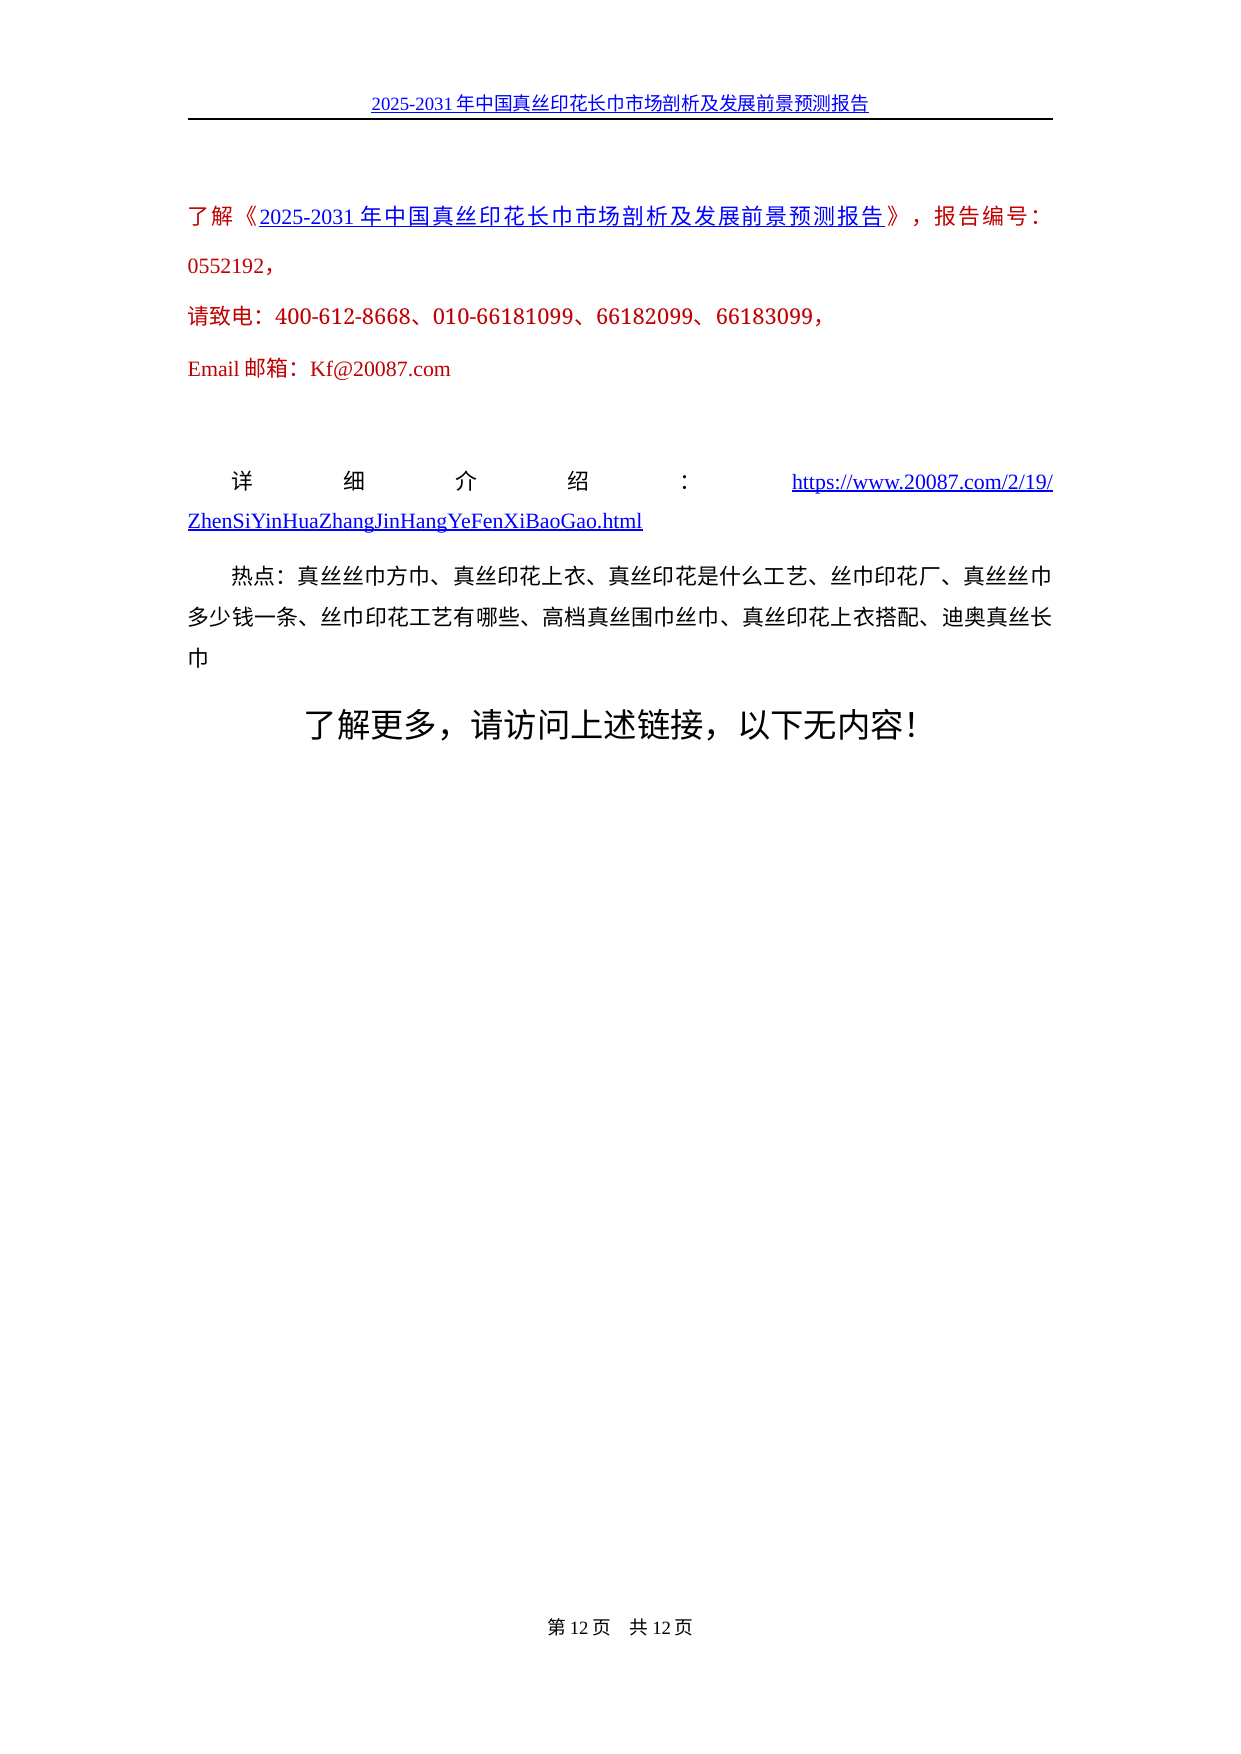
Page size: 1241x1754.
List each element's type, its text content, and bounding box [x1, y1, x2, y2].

text 了解《2025-2031年中国真丝印花长巾市场剖析及发展前景预测报告》，报告编号：0552192， [187, 198, 1053, 280]
title 了解更多，请访问上述链接，以下无内容！ [187, 690, 1053, 755]
text 热点：真丝丝巾方巾、真丝印花上衣、真丝印花是什么工艺、丝巾印花厂、真丝丝巾多少钱一条、丝巾印花工艺有哪些、高档真丝围巾丝巾、真丝印花上衣搭配、迪奥真丝长巾 [187, 559, 1053, 673]
text 请致电：400-612-8668、010-66181099、66182099、66183099， [187, 299, 1053, 331]
text Email邮箱：Kf@20087.com [187, 350, 1053, 383]
text 详细介绍：https://www.20087.com/2/19/ZhenSiYinHuaZhangJinHangYeFenXiBaoGao.html [187, 463, 1053, 536]
